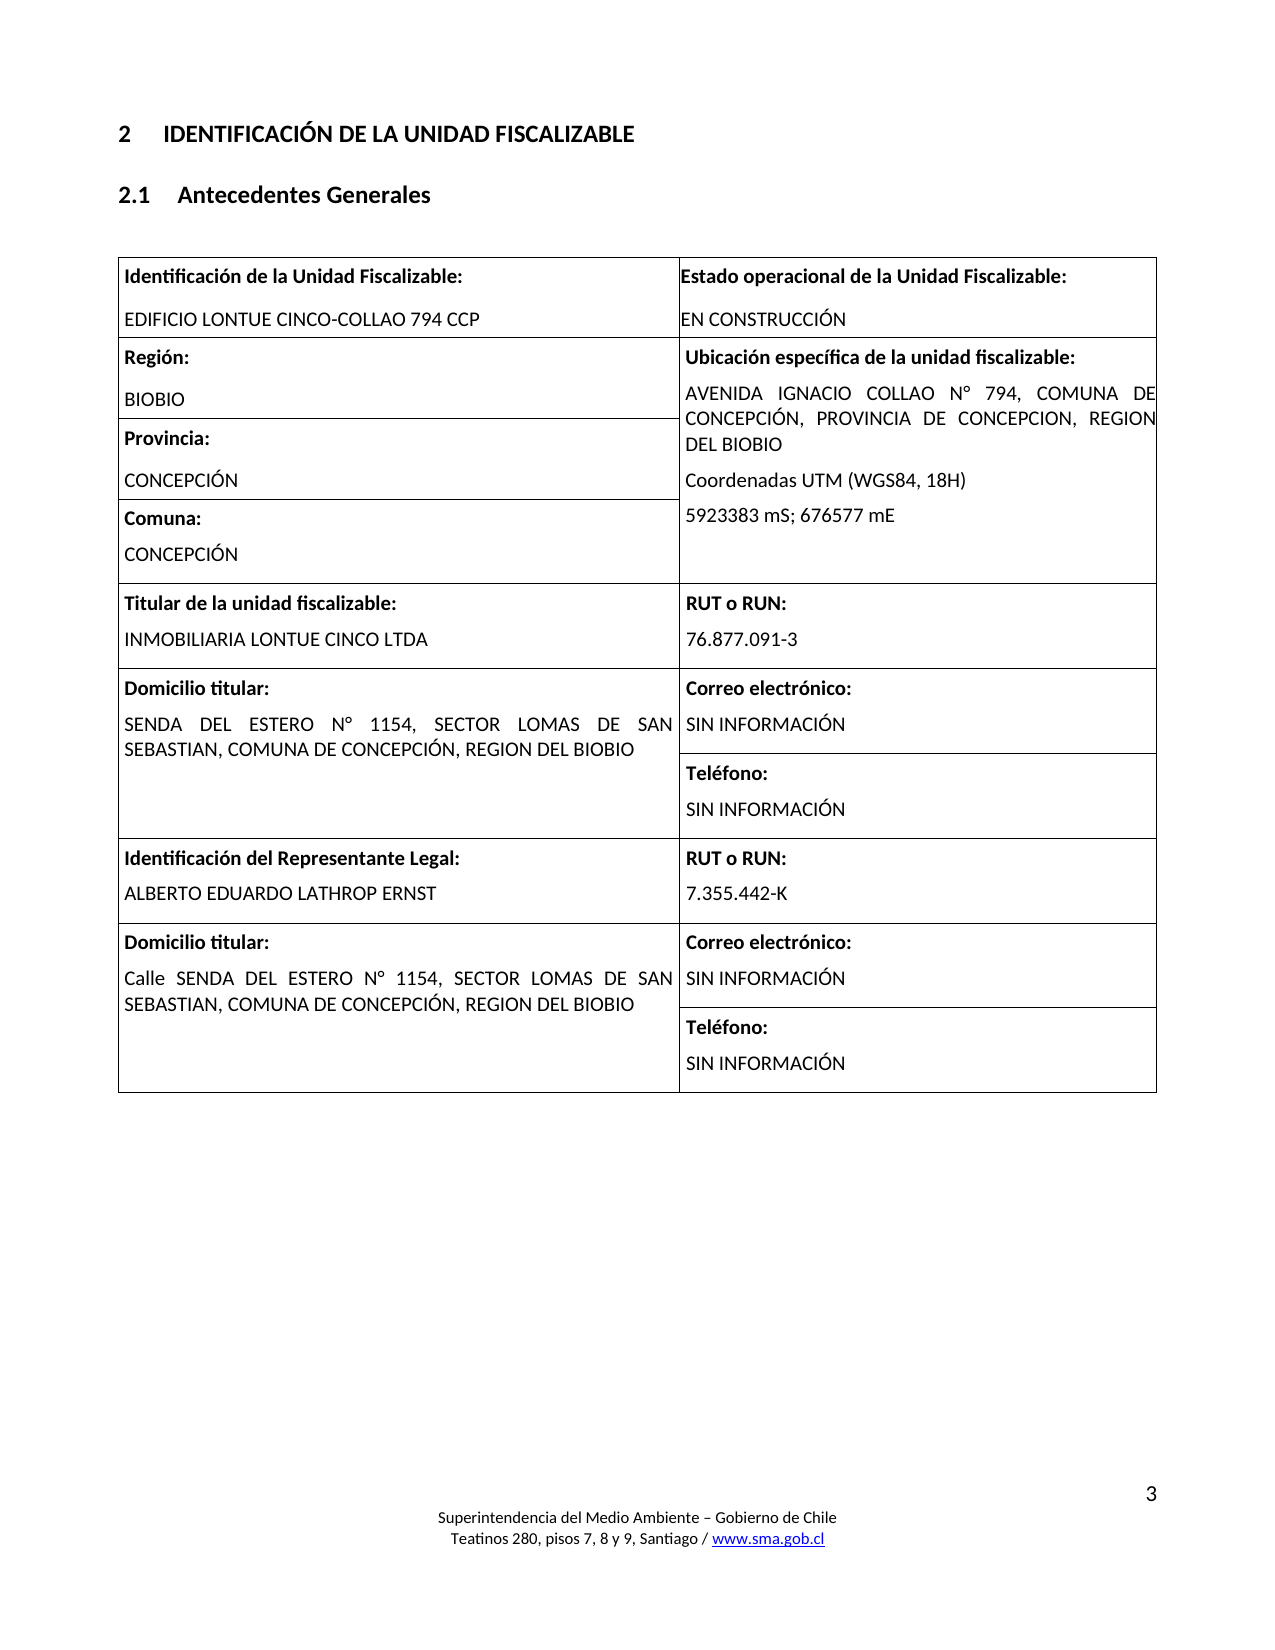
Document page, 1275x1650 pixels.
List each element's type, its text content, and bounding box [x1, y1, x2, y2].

table_cell Teléfono: SIN INFORMACIÓN [680, 754, 1156, 838]
table_cell Identificación del Representante Legal: ALBERTO EDUARDO LATHROP ERNST [119, 839, 679, 922]
table_cell Correo electrónico: SIN INFORMACIÓN [680, 924, 1156, 1007]
table_cell Ubicación específica de la unidad fiscalizable: AVENIDA IGNACIO COLLAO N° 794, COMUNA DE CONCEPCIÓN, PROVINCIA DE CONCEPCION, REGION DEL BIOBIO Coordenadas UTM (WGS84, 18H) 5923383 mS; 676577 mE [680, 338, 1156, 583]
table_cell RUT o RUN: 7.355.442-K [680, 839, 1156, 922]
table_header Estado operacional de la Unidad Fiscalizable: EN CONSTRUCCIÓN [680, 258, 1156, 337]
subtitle Antecedentes Generales [118, 179, 1157, 210]
table_cell RUT o RUN: 76.877.091-3 [680, 584, 1156, 668]
table_cell Provincia: CONCEPCIÓN [119, 419, 679, 498]
table_cell Domicilio titular: SENDA DEL ESTERO N° 1154, SECTOR LOMAS DE SAN SEBASTIAN, COMUNA DE CONCEPCIÓN, REGION DEL BIOBIO [119, 669, 679, 838]
table_cell Correo electrónico: SIN INFORMACIÓN [680, 669, 1156, 753]
table_cell Región: BIOBIO [119, 338, 679, 418]
table_header Identificación de la Unidad Fiscalizable: EDIFICIO LONTUE CINCO-COLLAO 794 CCP [119, 258, 679, 337]
table_cell Teléfono: SIN INFORMACIÓN [680, 1008, 1156, 1092]
text IDENTIFICACIÓN DE LA UNIDAD FISCALIZABLE [118, 118, 1157, 149]
table_cell Comuna: CONCEPCIÓN [119, 500, 679, 583]
table_cell Titular de la unidad fiscalizable: INMOBILIARIA LONTUE CINCO LTDA [119, 584, 679, 668]
table_cell Domicilio titular: Calle SENDA DEL ESTERO N° 1154, SECTOR LOMAS DE SAN SEBASTIAN, COMUNA DE CONCEPCIÓN, REGION DEL BIOBIO [119, 924, 679, 1092]
